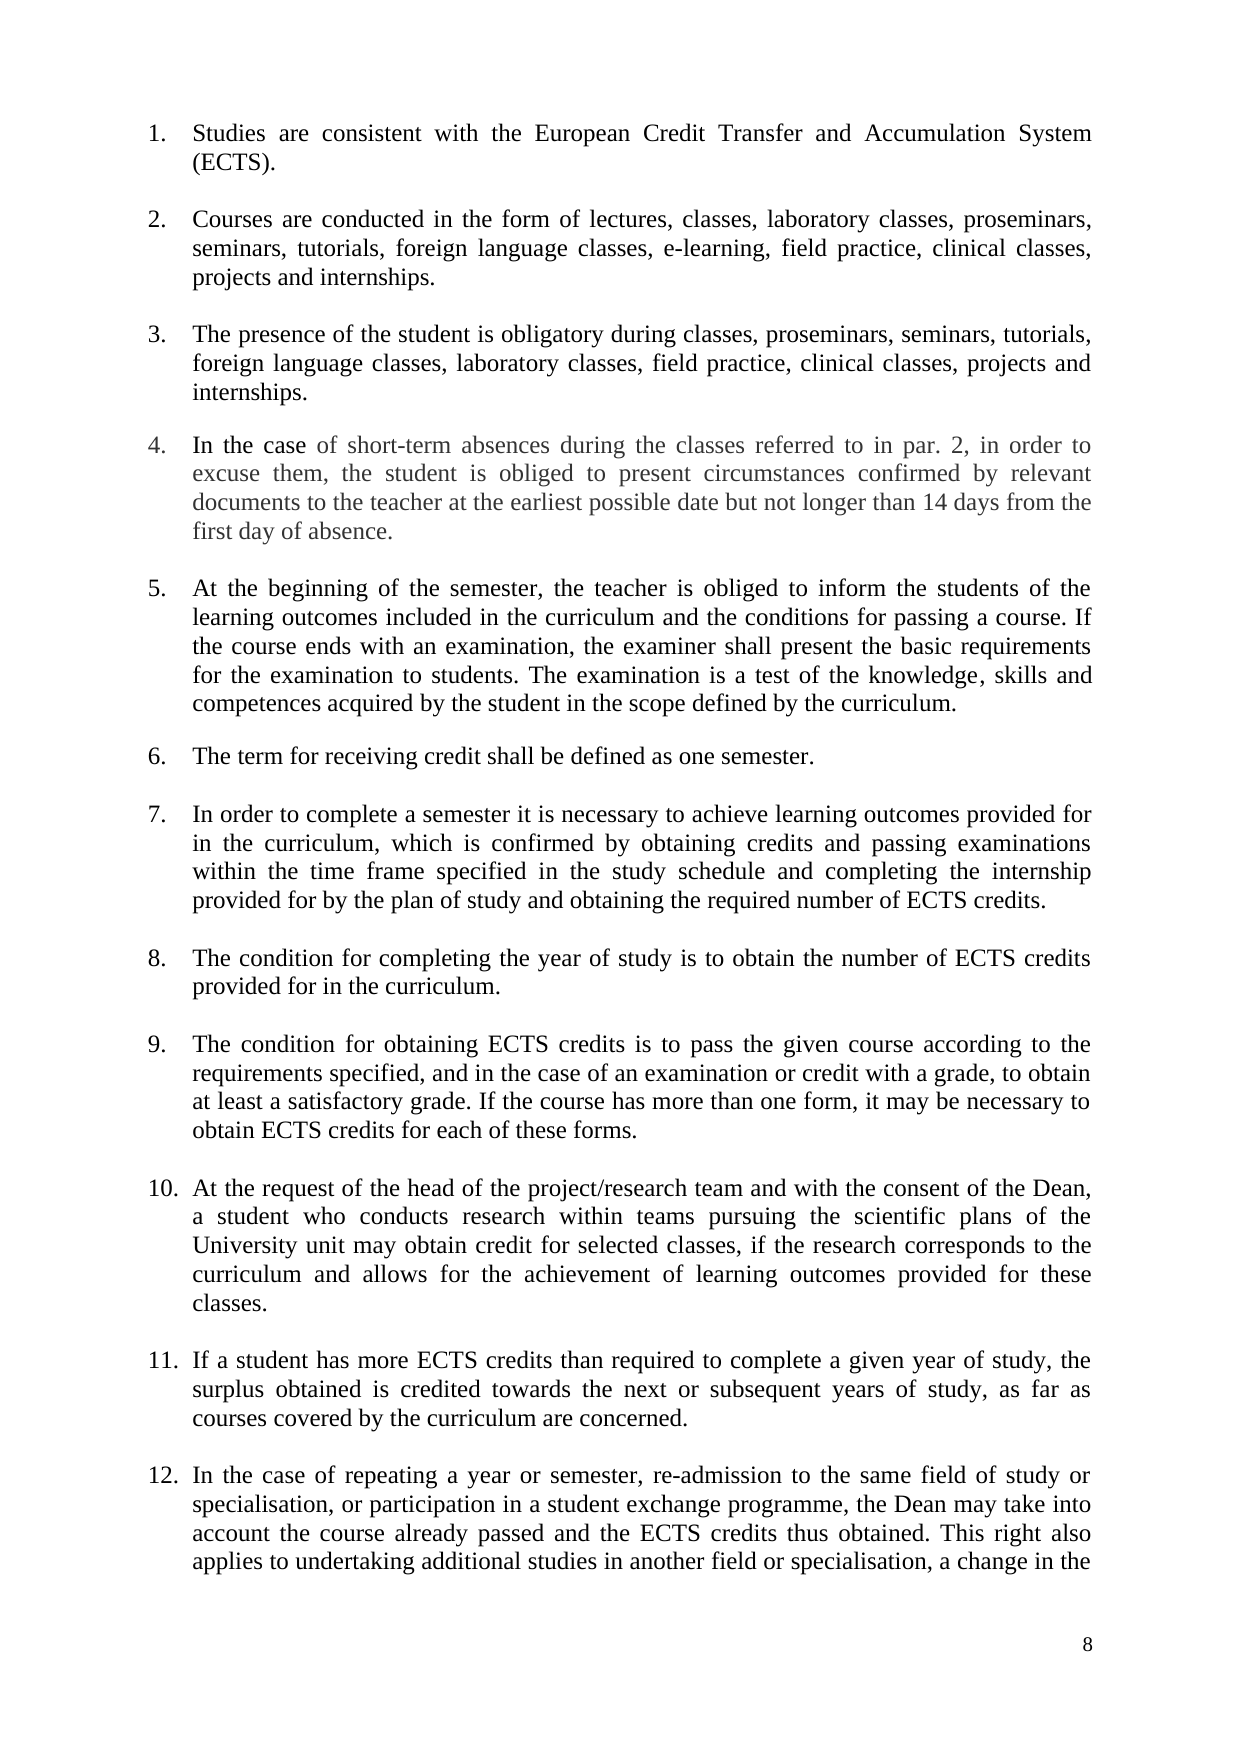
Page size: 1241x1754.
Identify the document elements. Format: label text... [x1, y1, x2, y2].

list In order to complete a semester it is necessary to achieve learning outcomes provided for in the curriculum, which is confirmed by obtaining credits and passing examinations within the time frame specified in the study schedule and completing the internship provided for by the plan of study and obtaining the required number of ECTS credits. [148, 799, 1092, 914]
list The condition for completing the year of study is to obtain the number of ECTS credits provided for in the curriculum. [148, 943, 1092, 1000]
list The presence of the student is obligatory during classes, proseminars, seminars, tutorials, foreign language classes, laboratory classes, field practice, clinical classes, projects and internships. [148, 319, 1092, 406]
list Studies are consistent with the European Credit Transfer and Accumulation System (ECTS). [148, 118, 1092, 176]
list In the case of short-term absences during the classes referred to in par. 2, in order to excuse them, the student is obliged to present circumstances confirmed by relevant documents to the teacher at the earliest possible date but not longer than 14 days from the first day of absence. [148, 430, 1092, 545]
list At the beginning of the semester, the teacher is obliged to inform the students of the learning outcomes included in the curriculum and the conditions for passing a course. If the course ends with an examination, the examiner shall present the basic requirements for the examination to students. The examination is a test of the knowledge, skills and competences acquired by the student in the scope defined by the curriculum. [148, 573, 1092, 717]
list At the request of the head of the project/research team and with the consent of the Dean, a student who conducts research within teams pursuing the scientific plans of the University unit may obtain credit for selected classes, if the research corresponds to the curriculum and allows for the achievement of learning outcomes provided for these classes. [148, 1173, 1092, 1316]
list The term for receiving credit shall be defined as one semester. [148, 741, 1092, 770]
list The condition for obtaining ECTS credits is to pass the given course according to the requirements specified, and in the case of an examination or credit with a grade, to obtain at least a satisfactory grade. If the course has more than one form, it may be necessary to obtain ECTS credits for each of these forms. [148, 1029, 1092, 1144]
list Courses are conducted in the form of lectures, classes, laboratory classes, proseminars, seminars, tutorials, foreign language classes, e-learning, field practice, clinical classes, projects and internships. [148, 204, 1092, 291]
list If a student has more ECTS credits than required to complete a given year of study, the surplus obtained is credited towards the next or subsequent years of study, as far as courses covered by the curriculum are concerned. [148, 1345, 1092, 1431]
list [148, 1460, 1092, 1575]
